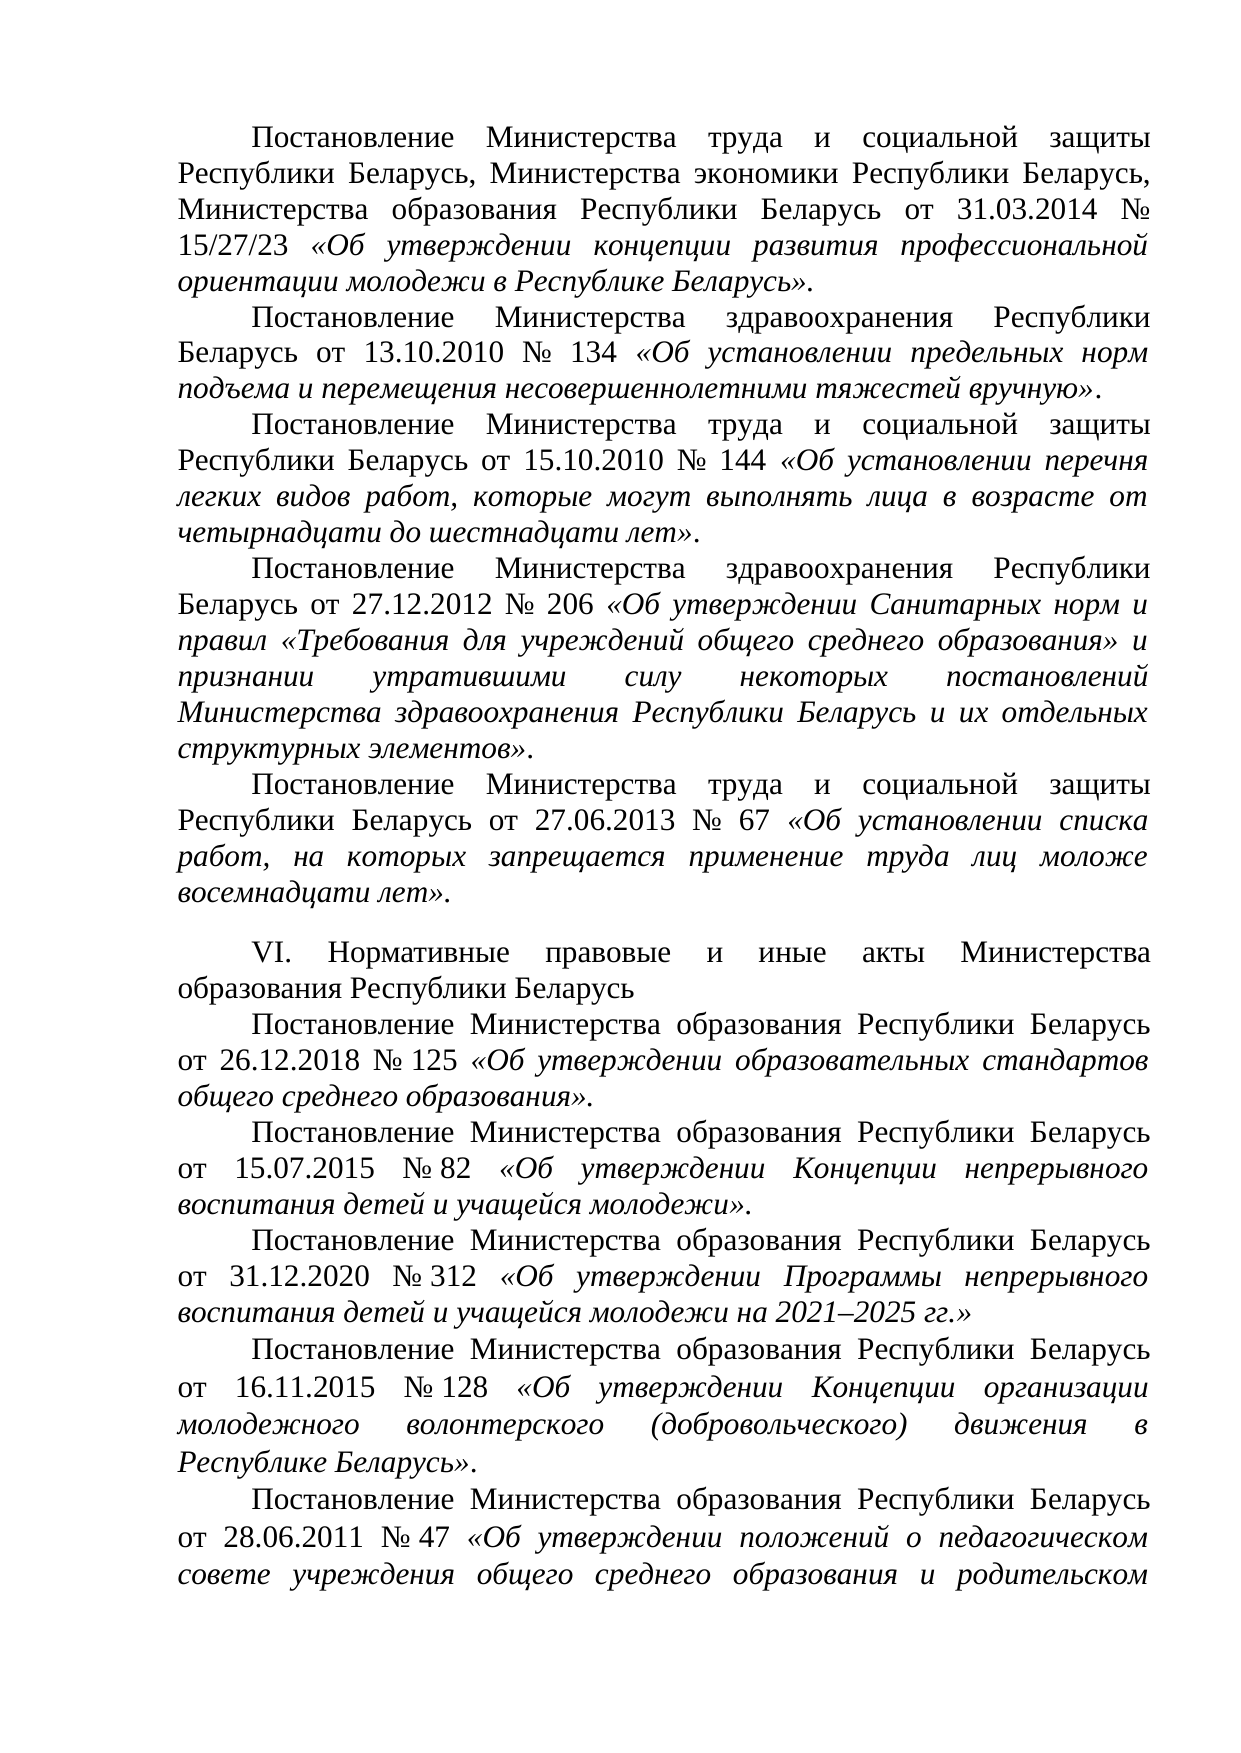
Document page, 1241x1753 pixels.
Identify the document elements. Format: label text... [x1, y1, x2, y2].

text Постановление Министерства труда и социальной защиты Республики Беларусь от 27.06.2013 № 67 «Об установлении списка работ, на которых запрещается применение труда лиц моложе восемнадцати лет». [177, 765, 1152, 909]
text Постановление Министерства образования Республики Беларусь от 16.11.2015 № 128 «Об утверждении Концепции организации молодежного волонтерского (добровольческого) движения в Республике Беларусь». [177, 1329, 1152, 1479]
text VI. Нормативные правовые и иные акты Министерства образования Республики Беларусь [177, 934, 1152, 1006]
text Постановление Министерства образования Республики Беларусь от 31.12.2020 № 312 «Об утверждении Программы непрерывного воспитания детей и учащейся молодежи на 2021–2025 гг.» [177, 1221, 1152, 1329]
text Постановление Министерства образования Республики Беларусь от 26.12.2018 № 125 «Об утверждении образовательных стандартов общего среднего образования». [177, 1006, 1152, 1113]
text Постановление Министерства труда и социальной защиты Республики Беларусь от 15.10.2010 № 144 «Об установлении перечня легких видов работ, которые могут выполнять лица в возрасте от четырнадцати до шестнадцати лет». [177, 406, 1152, 549]
text Постановление Министерства здравоохранения Республики Беларусь от 13.10.2010 № 134 «Об установлении предельных норм подъема и перемещения несовершеннолетними тяжестей вручную». [177, 298, 1152, 406]
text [177, 1479, 1152, 1592]
text Постановление Министерства труда и социальной защиты Республики Беларусь, Министерства экономики Республики Беларусь, Министерства образования Республики Беларусь от 31.03.2014 № 15/27/23 «Об утверждении концепции развития профессиональной ориентации молодежи в Республике Беларусь». [177, 118, 1152, 298]
text Постановление Министерства образования Республики Беларусь от 15.07.2015 № 82 «Об утверждении Концепции непрерывного воспитания детей и учащейся молодежи». [177, 1113, 1152, 1221]
text Постановление Министерства здравоохранения Республики Беларусь от 27.12.2012 № 206 «Об утверждении Санитарных норм и правил «Требования для учреждений общего среднего образования» и признании утратившими силу некоторых постановлений Министерства здравоохранения Республики Беларусь и их отдельных структурных элементов». [177, 549, 1152, 765]
